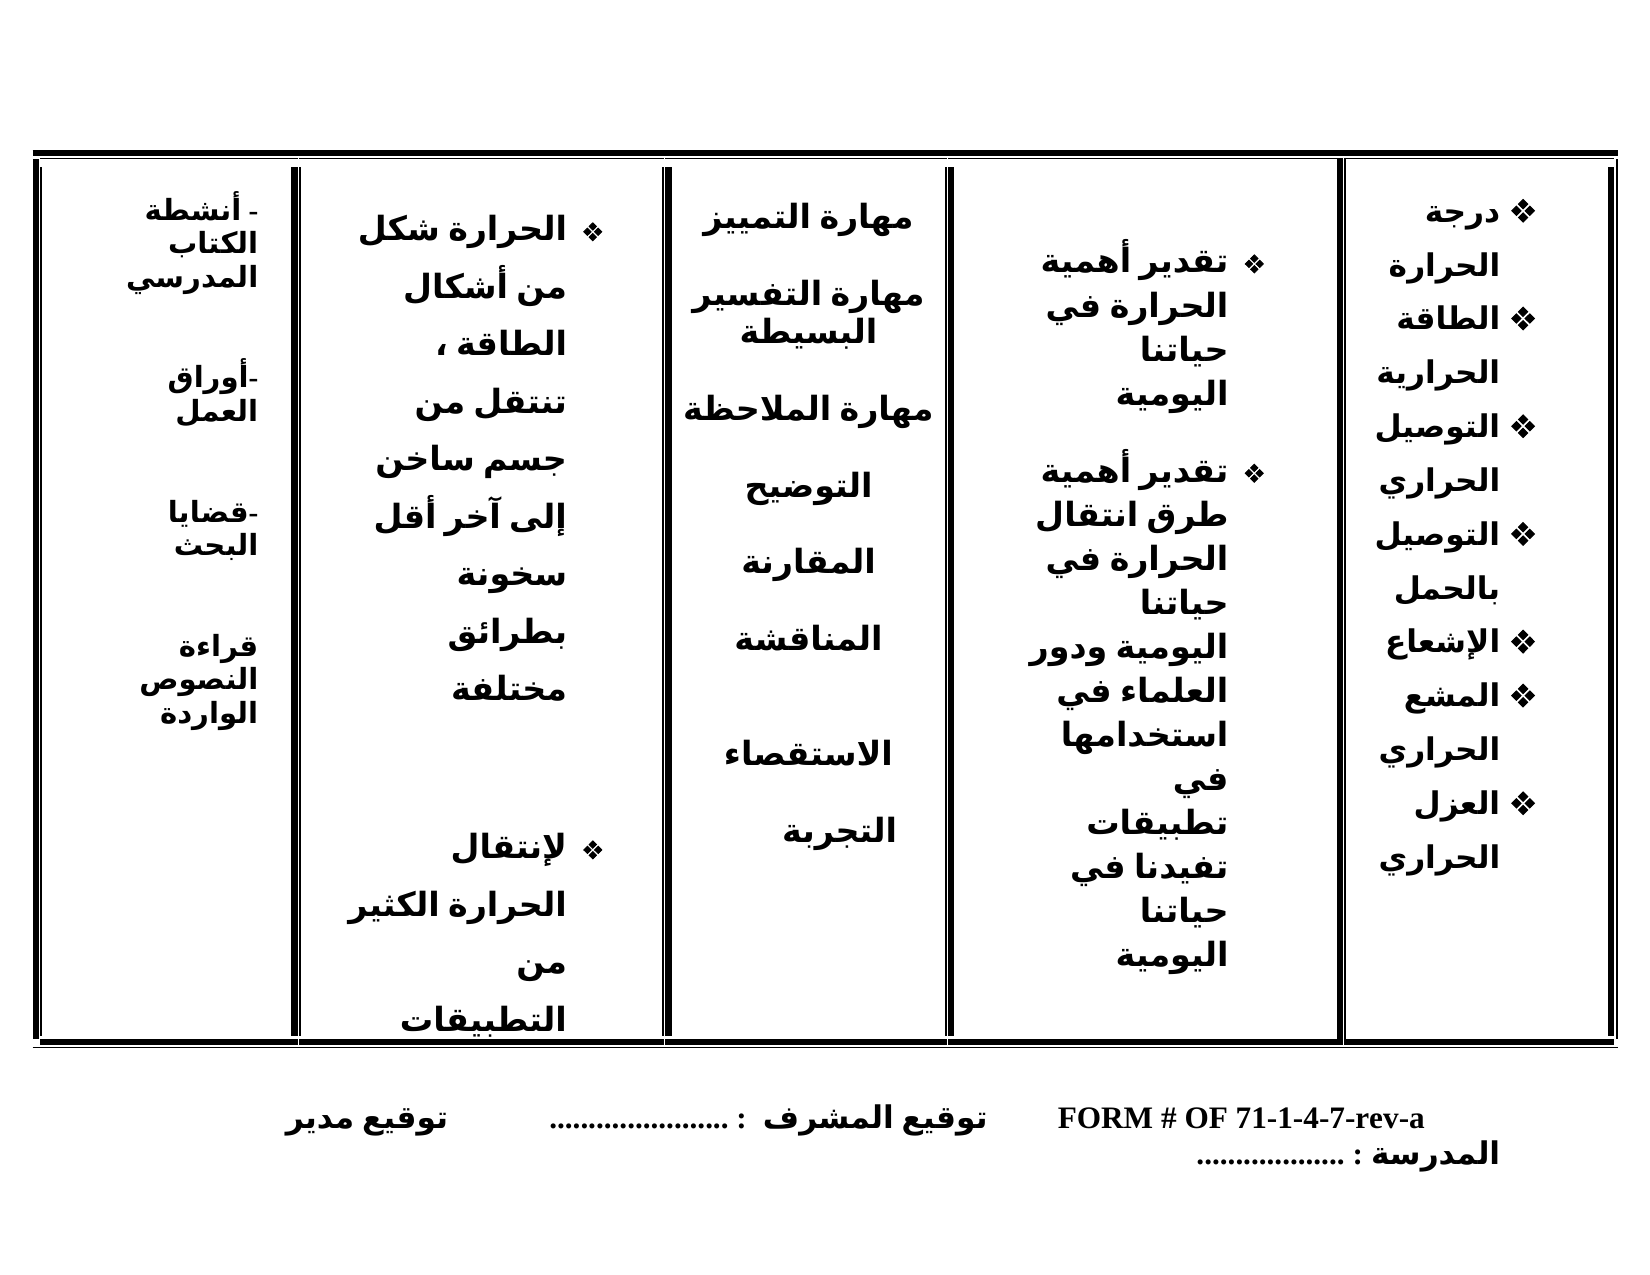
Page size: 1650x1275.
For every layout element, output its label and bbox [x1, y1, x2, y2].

table_cell [667, 156, 950, 1039]
table_cell [950, 159, 1337, 1039]
table_cell [37, 156, 296, 1039]
table_cell [296, 156, 667, 1039]
table_cell [1346, 159, 1613, 1039]
